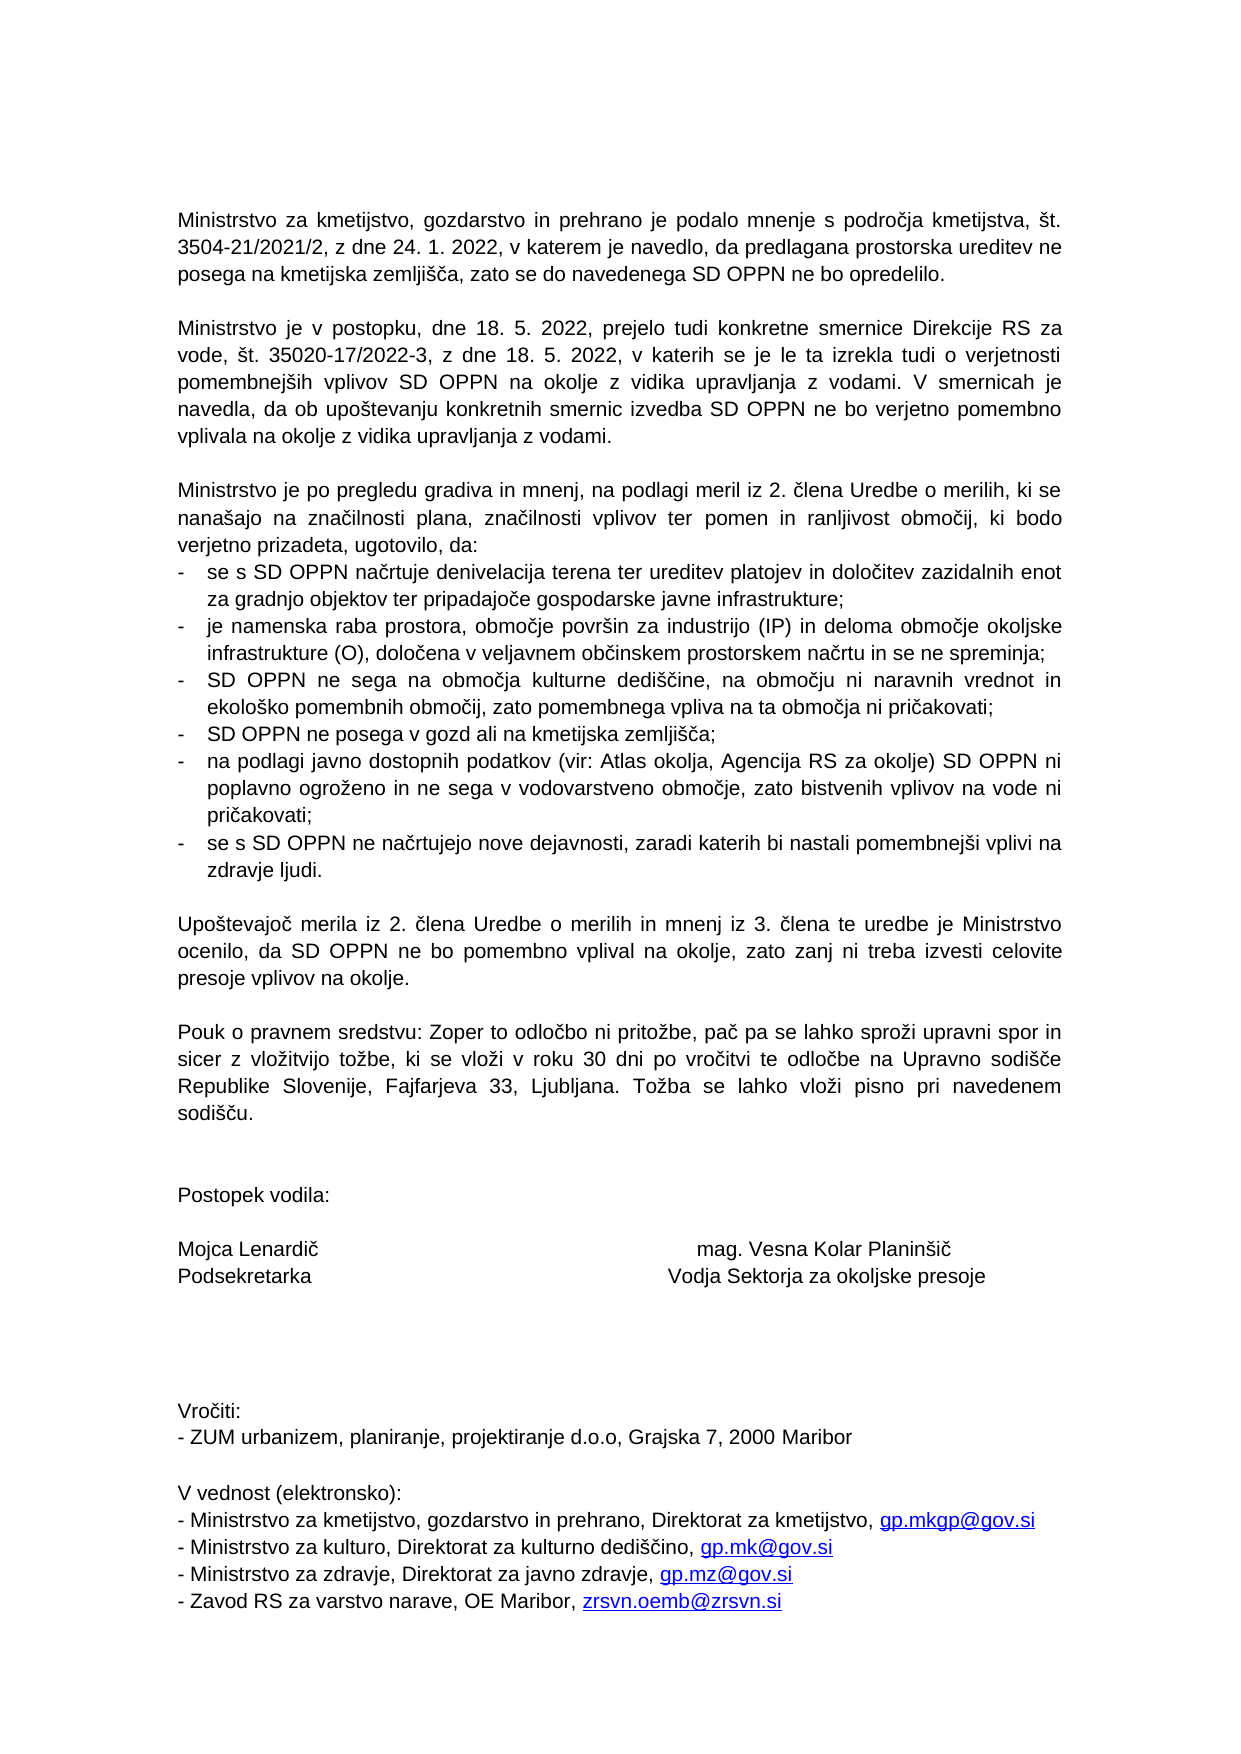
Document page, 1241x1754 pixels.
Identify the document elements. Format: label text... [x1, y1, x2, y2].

text - Ministrstvo za kmetijstvo, gozdarstvo in prehrano, Direktorat za kmetijstvo, gp.mkgp@gov.si [177, 1504, 1063, 1531]
text Ministrstvo je po pregledu gradiva in mnenj, na podlagi meril iz 2. člena Uredbe o merilih, ki se nanašajo na značilnosti plana, značilnosti vplivov ter pomen in ranljivost območij, ki bodo verjetno prizadeta, ugotovilo, da: [177, 475, 1063, 556]
text Upoštevajoč merila iz 2. člena Uredbe o merilih in mnenj iz 3. člena te uredbe je Ministrstvo ocenilo, da SD OPPN ne bo pomembno vplival na okolje, zato zanj ni treba izvesti celovite presoje vplivov na okolje. [177, 908, 1063, 990]
text Mojca Lenardič mag. Vesna Kolar Planinšič [177, 1233, 1063, 1261]
text V vednost (elektronsko): [177, 1477, 1063, 1504]
text Ministrstvo za kmetijstvo, gozdarstvo in prehrano je podalo mnenje s področja kmetijstva, št. 3504-21/2021/2, z dne 24. 1. 2022, v katerem je navedlo, da predlagana prostorska ureditev ne posega na kmetijska zemljišča, zato se do navedenega SD OPPN ne bo opredelilo. [177, 204, 1063, 286]
text - Ministrstvo za kulturo, Direktorat za kulturno dediščino, gp.mk@gov.si [177, 1531, 1063, 1558]
text - na podlagi javno dostopnih podatkov (vir: Atlas okolja, Agencija RS za okolje) SD OPPN ni poplavno ogroženo in ne sega v vodovarstveno območje, zato bistvenih vplivov na vode ni pričakovati; [177, 746, 1063, 827]
text Vročiti: [177, 1396, 1063, 1423]
text Ministrstvo je v postopku, dne 18. 5. 2022, prejelo tudi konkretne smernice Direkcije RS za vode, št. 35020-17/2022-3, z dne 18. 5. 2022, v katerih se je le ta izrekla tudi o verjetnosti pomembnejših vplivov SD OPPN na okolje z vidika upravljanja z vodami. V smernicah je navedla, da ob upoštevanju konkretnih smernic izvedba SD OPPN ne bo verjetno pomembno vplivala na okolje z vidika upravljanja z vodami. [177, 313, 1063, 448]
text - Ministrstvo za zdravje, Direktorat za javno zdravje, gp.mz@gov.si [177, 1558, 1063, 1586]
text - Zavod RS za varstvo narave, OE Maribor, zrsvn.oemb@zrsvn.si [177, 1586, 1063, 1613]
text - se s SD OPPN ne načrtujejo nove dejavnosti, zaradi katerih bi nastali pomembnejši vplivi na zdravje ljudi. [177, 827, 1063, 881]
text Pouk o pravnem sredstvu: Zoper to odločbo ni pritožbe, pač pa se lahko sproži upravni spor in sicer z vložitvijo tožbe, ki se vloži v roku 30 dni po vročitvi te odločbe na Upravno sodišče Republike Slovenije, Fajfarjeva 33, Ljubljana. Tožba se lahko vloži pisno pri navedenem sodišču. [177, 1017, 1063, 1125]
text - je namenska raba prostora, območje površin za industrijo (IP) in deloma območje okoljske infrastrukture (O), določena v veljavnem občinskem prostorskem načrtu in se ne spreminja; [177, 611, 1063, 665]
text - ZUM urbanizem, planiranje, projektiranje d.o.o, Grajska 7, 2000 Maribor [177, 1423, 1063, 1450]
text Postopek vodila: [177, 1179, 1063, 1206]
text - SD OPPN ne sega na območja kulturne dediščine, na območju ni naravnih vrednot in ekološko pomembnih območij, zato pomembnega vpliva na ta območja ni pričakovati; [177, 665, 1063, 719]
text - se s SD OPPN načrtuje denivelacija terena ter ureditev platojev in določitev zazidalnih enot za gradnjo objektov ter pripadajoče gospodarske javne infrastrukture; [177, 556, 1063, 611]
text - SD OPPN ne posega v gozd ali na kmetijska zemljišča; [177, 719, 1063, 746]
text Podsekretarka Vodja Sektorja za okoljske presoje [177, 1261, 1063, 1288]
